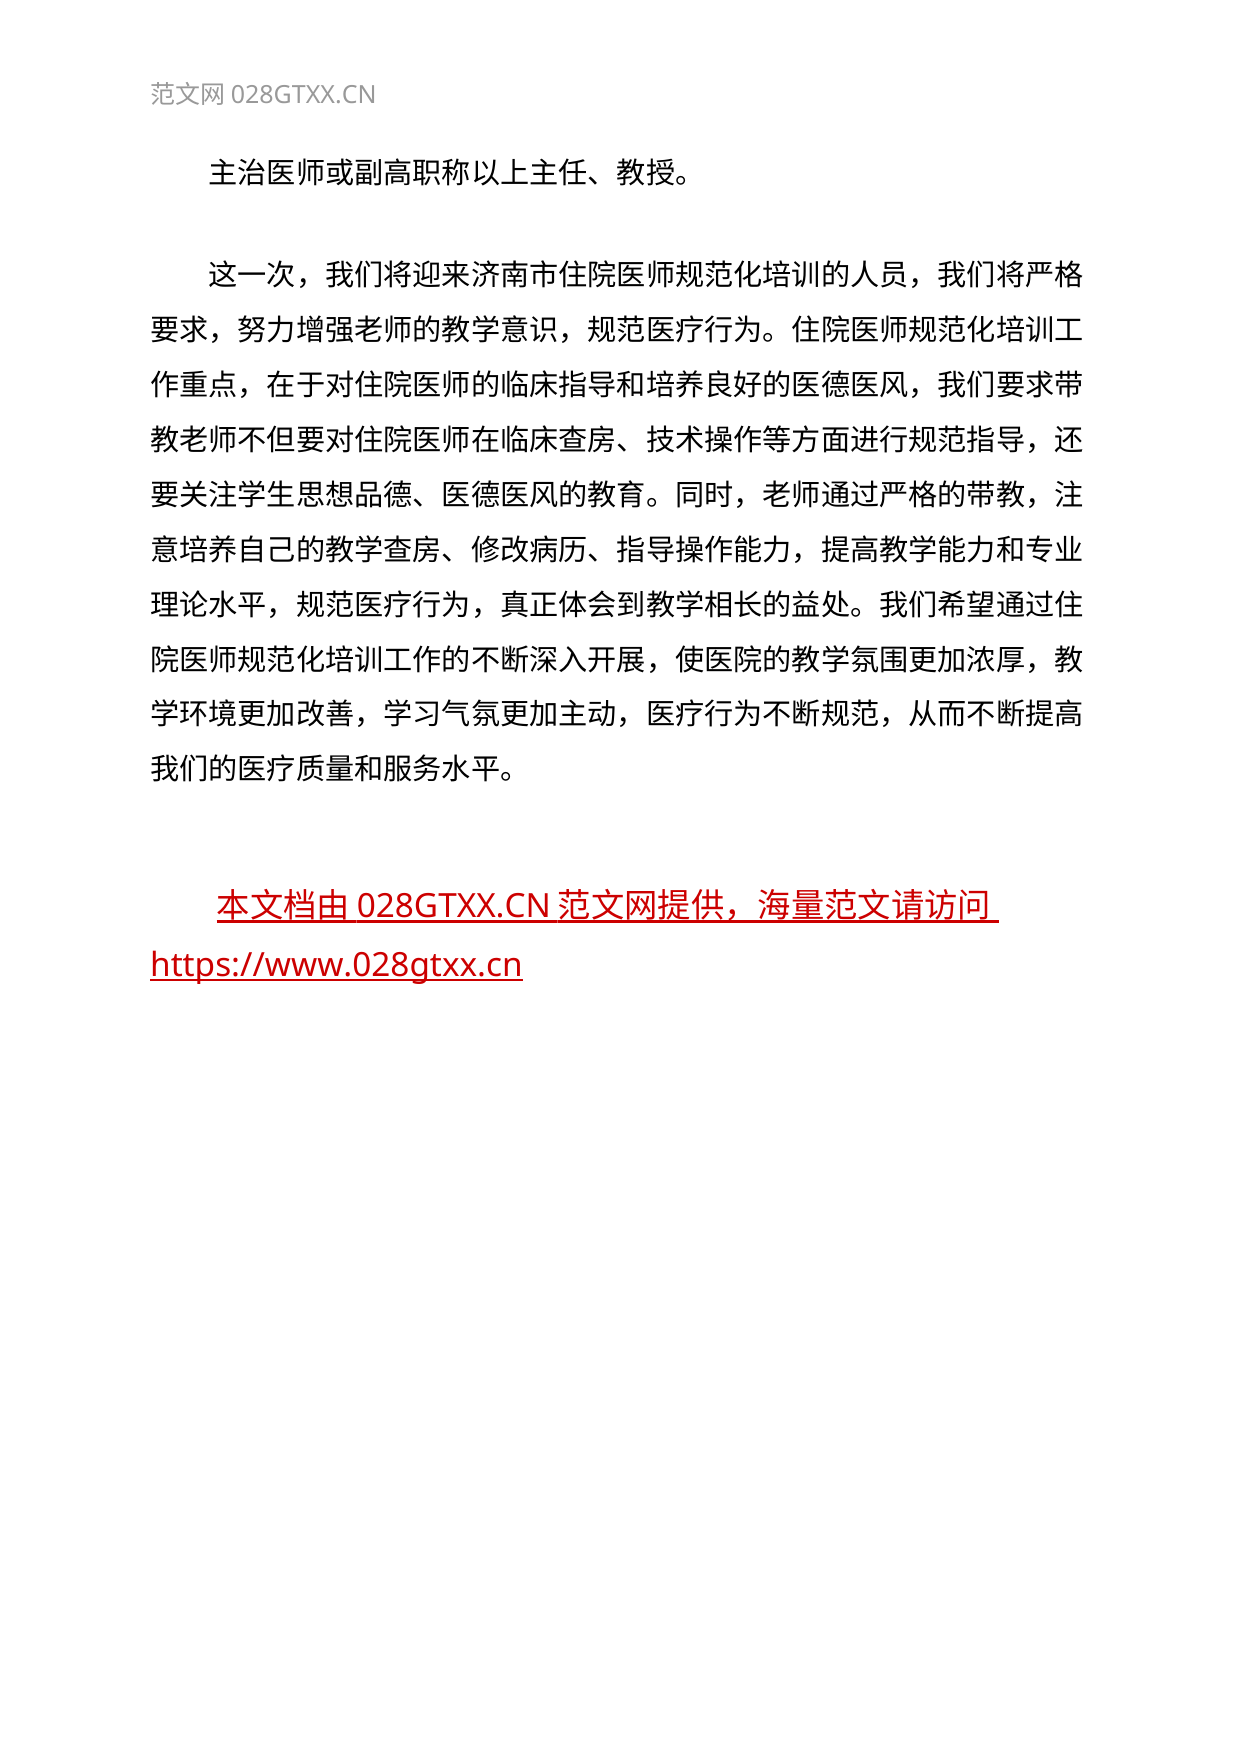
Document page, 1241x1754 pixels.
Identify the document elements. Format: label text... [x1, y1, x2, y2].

text 本文档由028GTXX.CN范文网提供，海量范文请访问 https://www.028gtxx.cn [150, 879, 1090, 986]
text 这一次，我们将迎来济南市住院医师规范化培训的人员，我们将严格要求，努力增强老师的教学意识，规范医疗行为。住院医师规范化培训工作重点，在于对住院医师的临床指导和培养良好的医德医风，我们要求带教老师不但要对住院医师在临床查房、技术操作等方面进行规范指导，还要关注学生思想品德、医德医风的教育。同时，老师通过严格的带教，注意培养自己的教学查房、修改病历、指导操作能力，提高教学能力和专业理论水平，规范医疗行为，真正体会到教学相长的益处。我们希望通过住院医师规范化培训工作的不断深入开展，使医院的教学氛围更加浓厚，教学环境更加改善，学习气氛更加主动，医疗行为不断规范，从而不断提高我们的医疗质量和服务水平。 [150, 252, 1090, 788]
text 主治医师或副高职称以上主任、教授。 [150, 150, 1090, 192]
